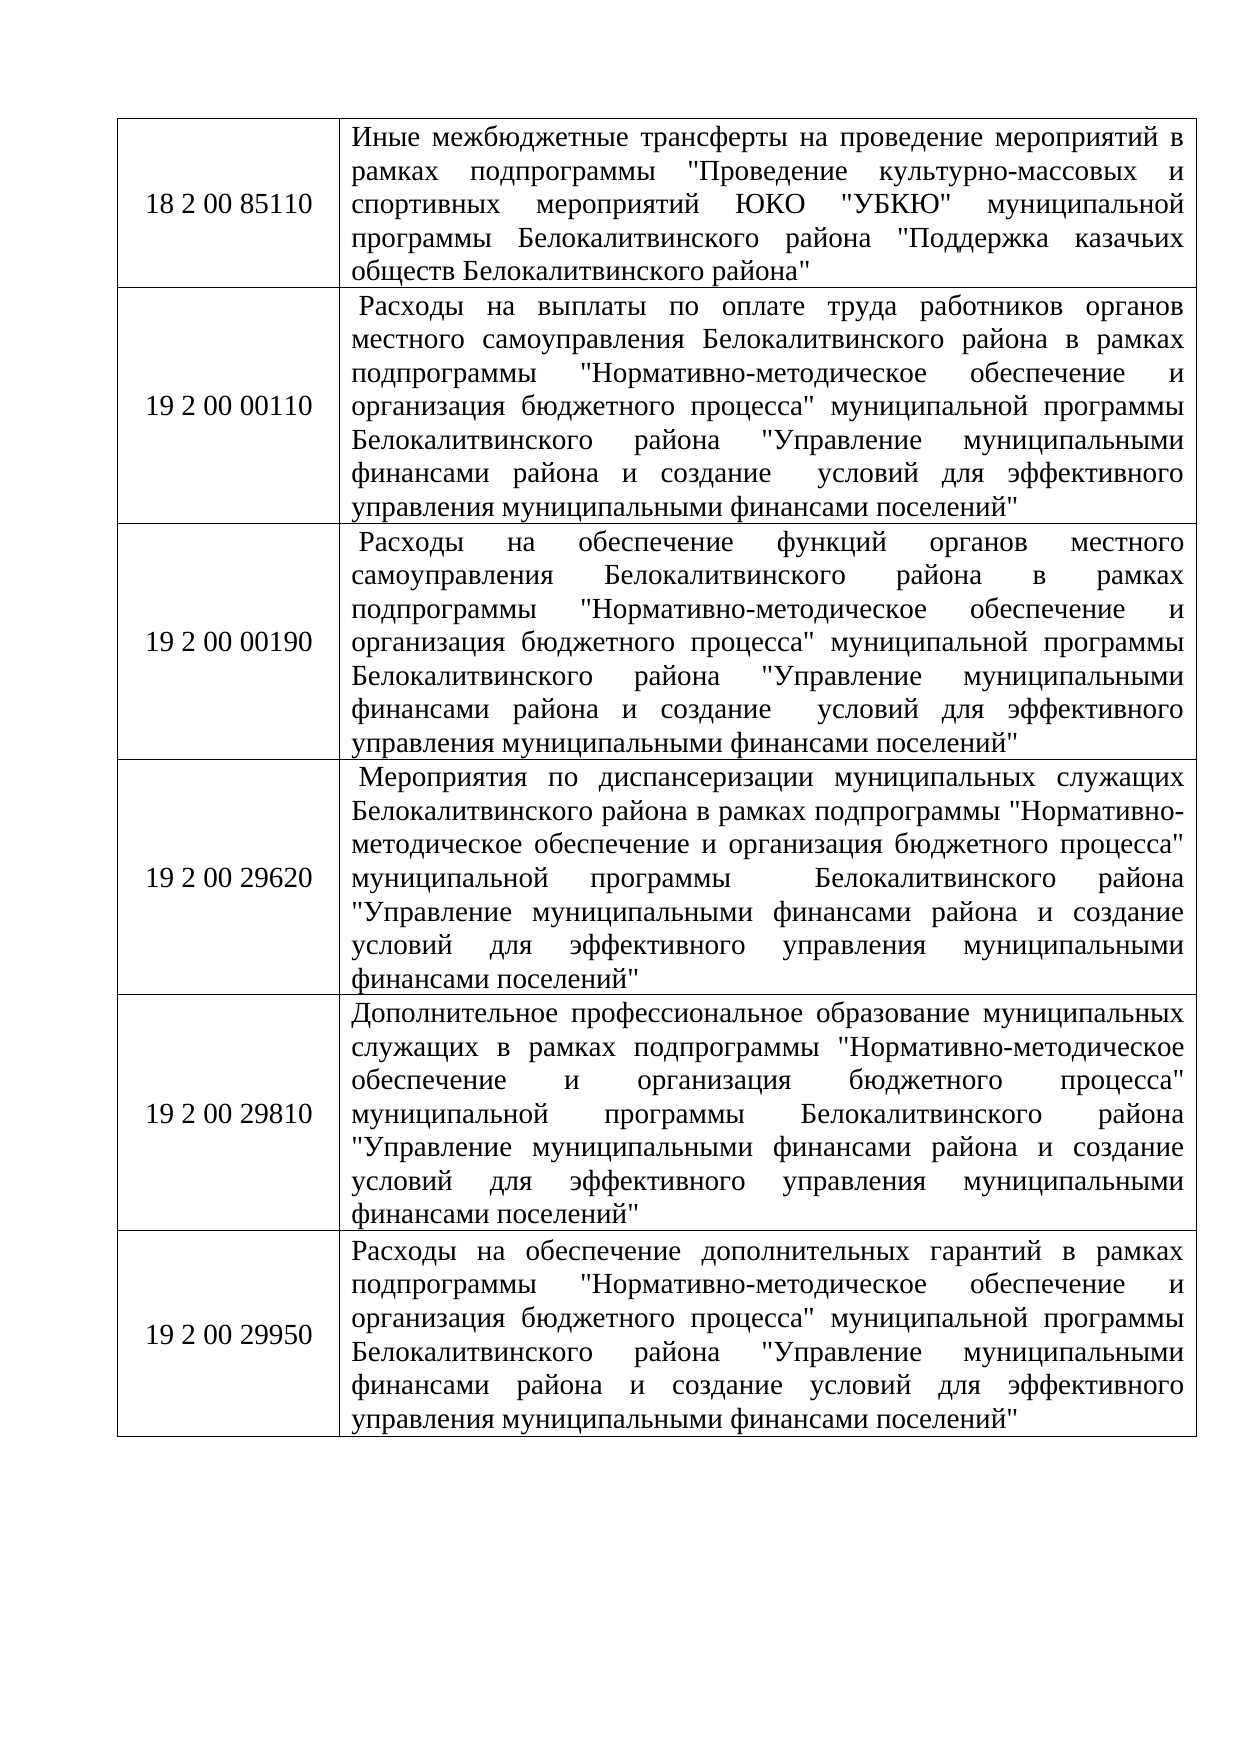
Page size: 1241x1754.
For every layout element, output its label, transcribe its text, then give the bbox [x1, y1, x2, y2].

table_cell 19 2 00 29620 [118, 760, 339, 994]
table_cell 19 2 00 00110 [118, 288, 339, 523]
table_cell Расходы на выплаты по оплате труда работников органов местного самоуправления Белокалитвинского района в рамках подпрограммы "Нормативно-методическое обеспечение и организация бюджетного процесса" муниципальной программы Белокалитвинского района "Управление муниципальными финансами района и создание условий для эффективного управления муниципальными финансами поселений" [340, 288, 1196, 523]
table_cell 19 2 00 29810 [118, 995, 339, 1230]
table_cell Иные межбюджетные трансферты на проведение мероприятий в рамках подпрограммы "Проведение культурно-массовых и спортивных мероприятий ЮКО "УБКЮ" муниципальной программы Белокалитвинского района "Поддержка казачьих обществ Белокалитвинского района" [340, 119, 1196, 287]
table_cell 19 2 00 29950 [118, 1231, 339, 1436]
table_cell Расходы на обеспечение дополнительных гарантий в рамках подпрограммы "Нормативно-методическое обеспечение и организация бюджетного процесса" муниципальной программы Белокалитвинского района "Управление муниципальными финансами района и создание условий для эффективного управления муниципальными финансами поселений" [340, 1231, 1196, 1436]
table_cell Мероприятия по диспансеризации муниципальных служащих Белокалитвинского района в рамках подпрограммы "Нормативно-методическое обеспечение и организация бюджетного процесса" муниципальной программы Белокалитвинского района "Управление муниципальными финансами района и создание условий для эффективного управления муниципальными финансами поселений" [340, 760, 1196, 994]
table_cell Дополнительное профессиональное образование муниципальных служащих в рамках подпрограммы "Нормативно-методическое обеспечение и организация бюджетного процесса" муниципальной программы Белокалитвинского района "Управление муниципальными финансами района и создание условий для эффективного управления муниципальными финансами поселений" [340, 995, 1196, 1230]
table_cell 19 2 00 00190 [118, 524, 339, 758]
table_cell Расходы на обеспечение функций органов местного самоуправления Белокалитвинского района в рамках подпрограммы "Нормативно-методическое обеспечение и организация бюджетного процесса" муниципальной программы Белокалитвинского района "Управление муниципальными финансами района и создание условий для эффективного управления муниципальными финансами поселений" [340, 524, 1196, 758]
table_cell 18 2 00 85110 [118, 119, 339, 287]
